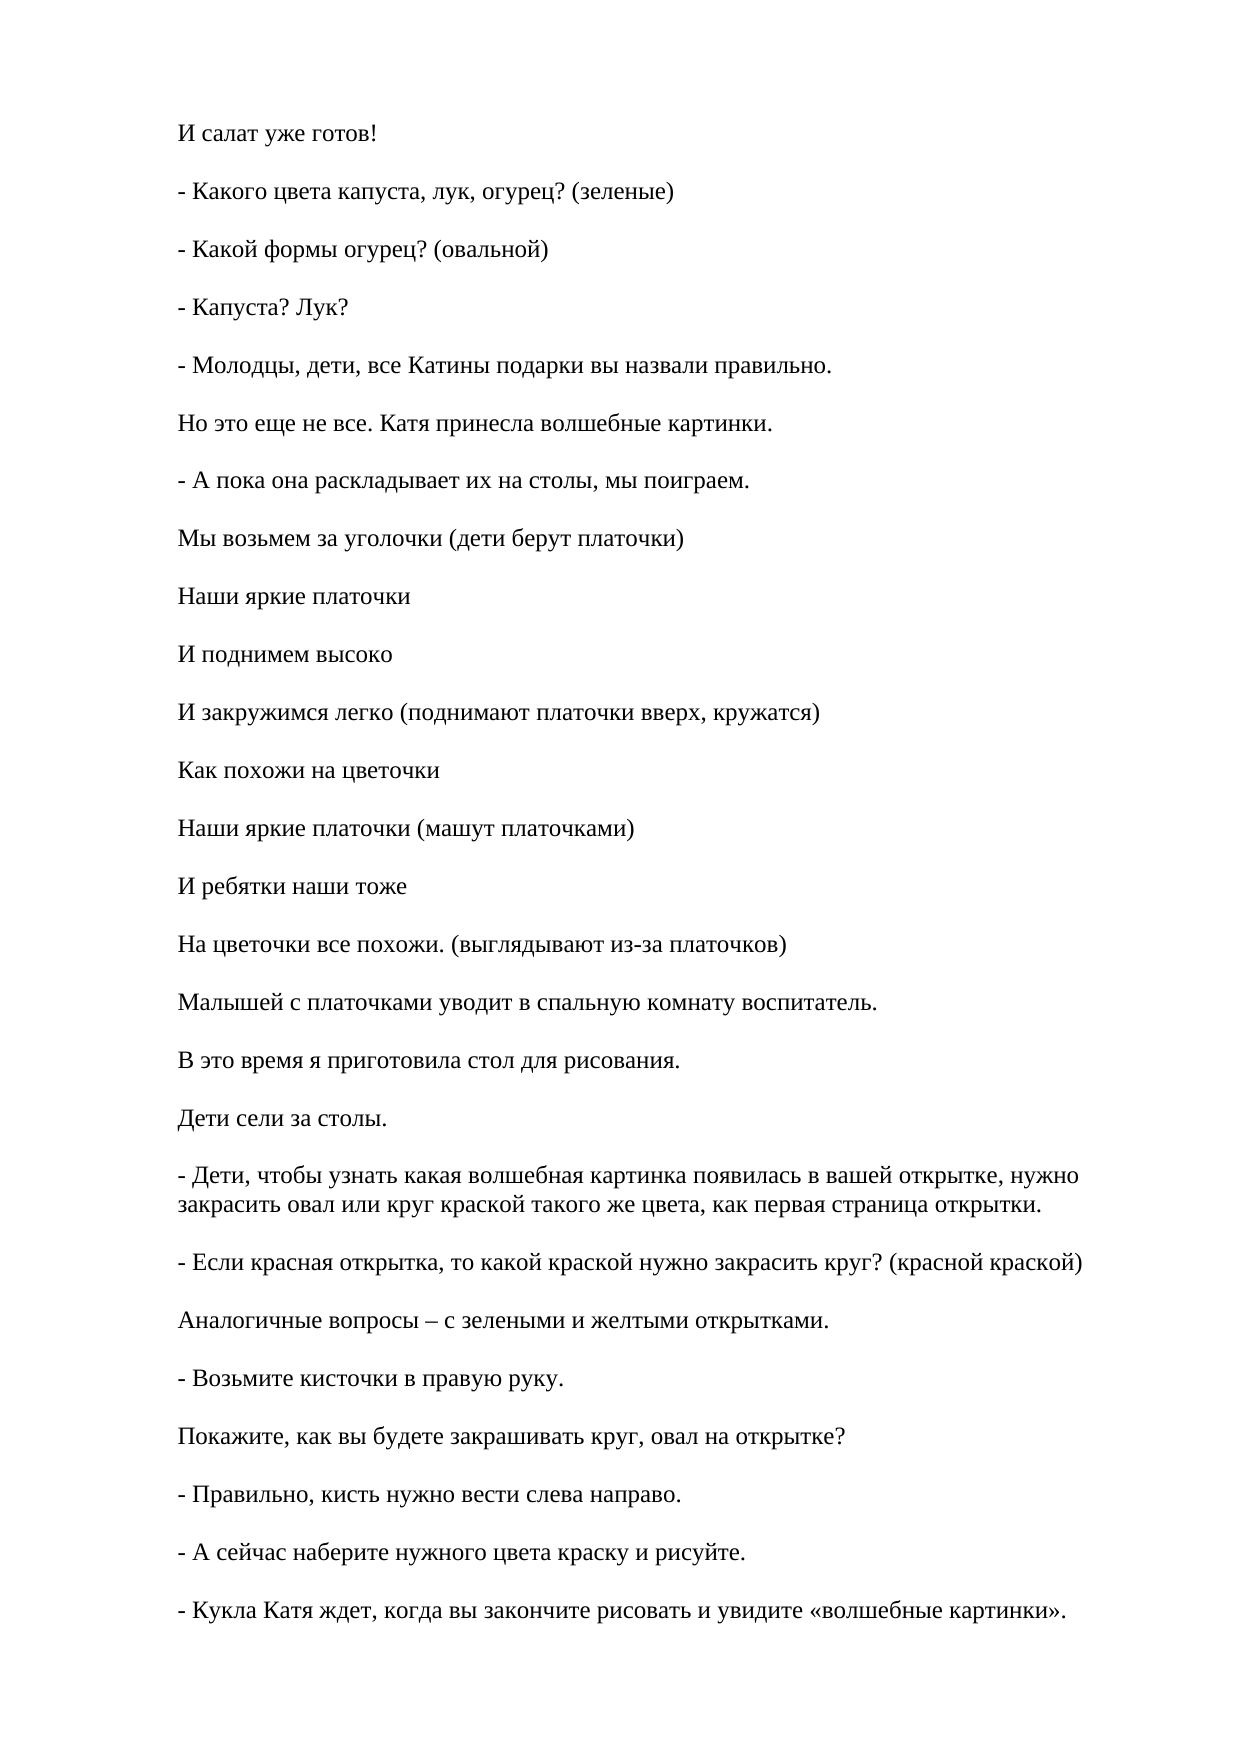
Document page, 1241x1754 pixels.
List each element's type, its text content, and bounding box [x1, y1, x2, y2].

text - А сейчас наберите нужного цвета краску и рисуйте. [177, 1537, 1152, 1566]
text И ребятки наши тоже [177, 871, 1152, 900]
text Но это еще не все. Катя принесла волшебные картинки. [177, 408, 1152, 436]
text - Молодцы, дети, все Катины подарки вы назвали правильно. [177, 350, 1152, 378]
text Дети сели за столы. [177, 1103, 1152, 1131]
text - Какого цвета капуста, лук, огурец? (зеленые) [177, 176, 1152, 205]
text Наши яркие платочки (машут платочками) [177, 813, 1152, 842]
text На цветочки все похожи. (выглядывают из-за платочков) [177, 929, 1152, 958]
text И закружимся легко (поднимают платочки вверх, кружатся) [177, 697, 1152, 726]
text Покажите, как вы будете закрашивать круг, овал на открытке? [177, 1421, 1152, 1450]
text - Кукла Катя ждет, когда вы закончите рисовать и увидите «волшебные картинки». [177, 1595, 1152, 1623]
text - Капуста? Лук? [177, 292, 1152, 321]
text В это время я приготовила стол для рисования. [177, 1045, 1152, 1073]
text - Если красная открытка, то какой краской нужно закрасить круг? (красной краской) [177, 1247, 1152, 1276]
text Аналогичные вопросы – с зелеными и желтыми открытками. [177, 1305, 1152, 1334]
text - Дети, чтобы узнать какая волшебная картинка появилась в вашей открытке, нужно закрасить овал или круг краской такого же цвета, как первая страница открытки. [177, 1161, 1152, 1218]
text - Какой формы огурец? (овальной) [177, 234, 1152, 263]
text И салат уже готов! [177, 118, 1152, 147]
text - Возьмите кисточки в правую руку. [177, 1363, 1152, 1392]
text И поднимем высоко [177, 639, 1152, 668]
text Малышей с платочками уводит в спальную комнату воспитатель. [177, 987, 1152, 1016]
text Мы возьмем за уголочки (дети берут платочки) [177, 523, 1152, 552]
text Как похожи на цветочки [177, 755, 1152, 784]
text - Правильно, кисть нужно вести слева направо. [177, 1479, 1152, 1508]
text Наши яркие платочки [177, 581, 1152, 610]
text - А пока она раскладывает их на столы, мы поиграем. [177, 466, 1152, 494]
